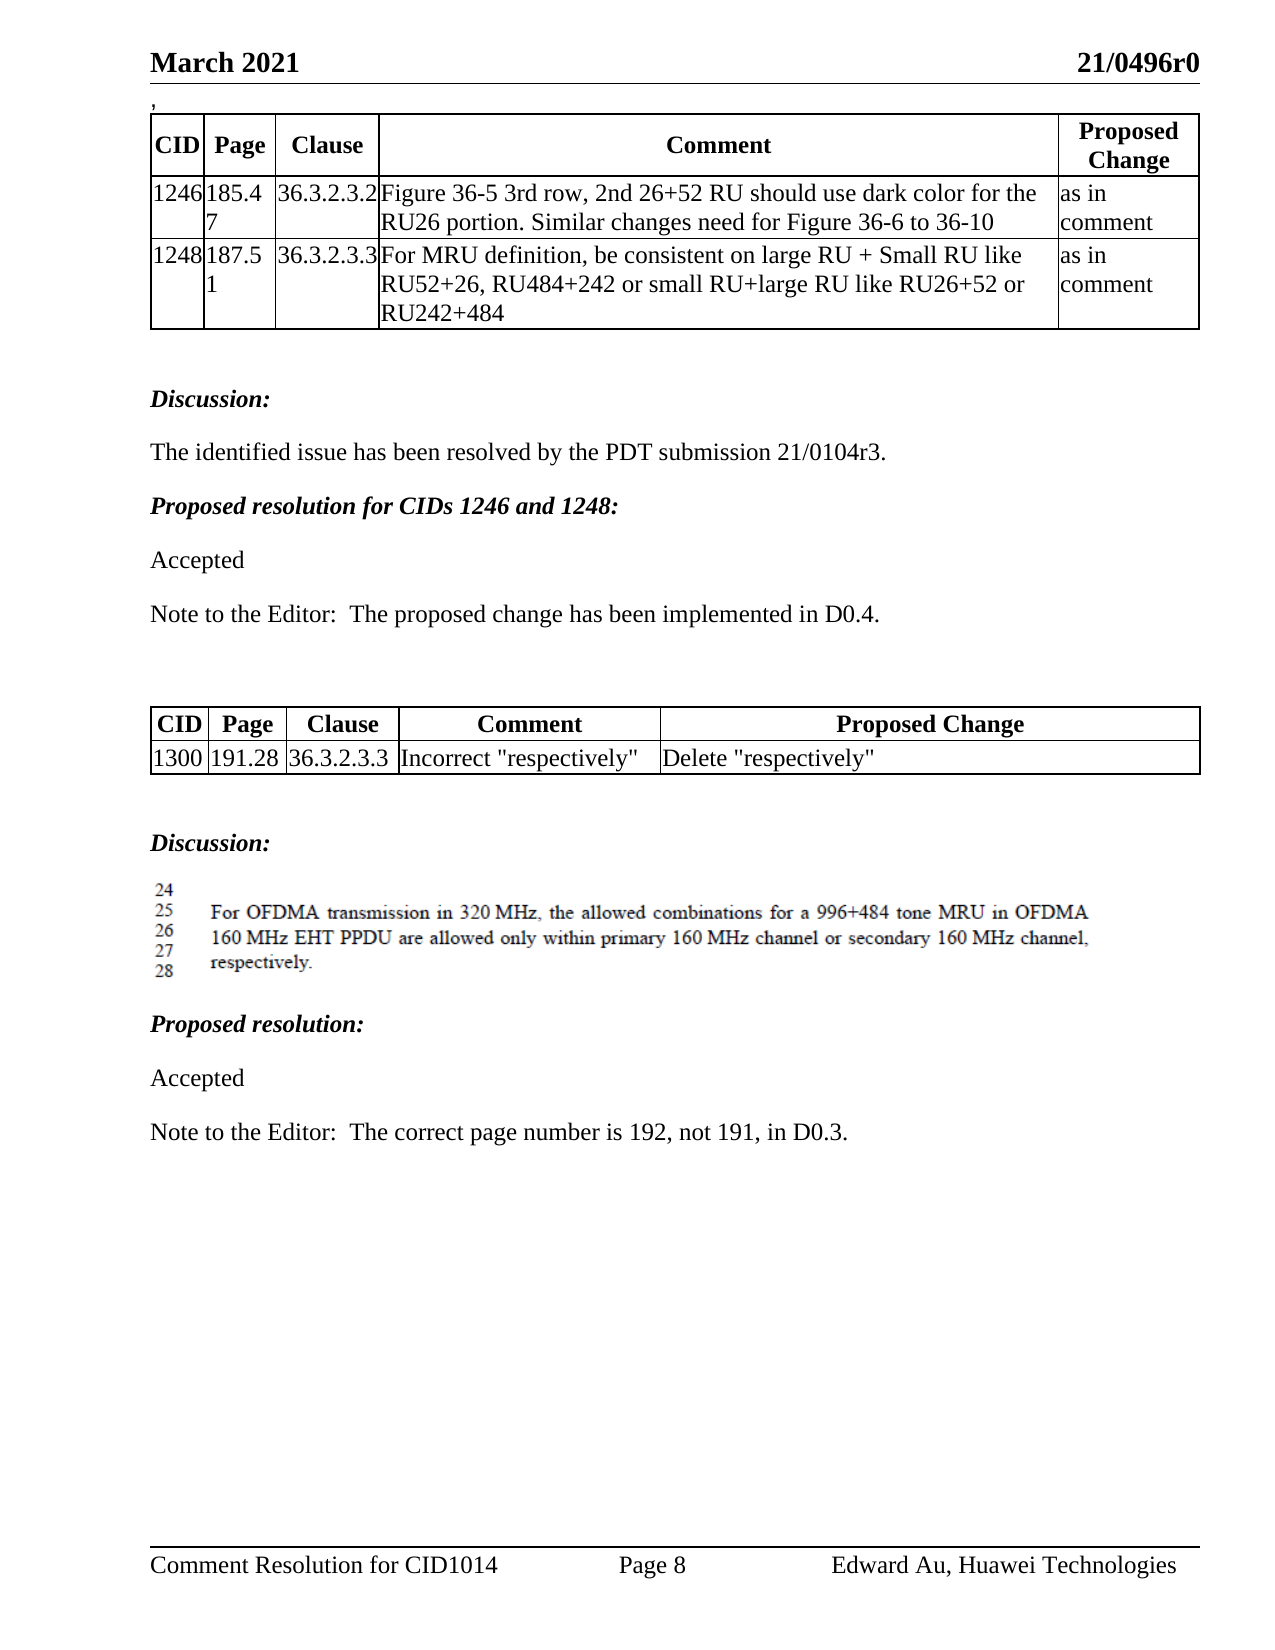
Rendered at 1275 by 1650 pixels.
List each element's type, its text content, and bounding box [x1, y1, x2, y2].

table_cell Figure 36-5 3rd row, 2nd 26+52 RU should use dark color for the RU26 portion. Similar changes need for Figure 36-6 to 36-10 [380, 177, 1058, 237]
table_header Page [209, 708, 286, 739]
table_header Page [205, 115, 275, 175]
table_cell as in comment [1059, 239, 1198, 328]
text Proposed resolution for CIDs 1246 and 1248: [150, 491, 1200, 520]
table_cell For MRU definition, be consistent on large RU + Small RU like RU52+26, RU484+242 or small RU+large RU like RU26+52 or RU242+484 [380, 239, 1058, 328]
table_cell as in comment [1059, 177, 1198, 237]
table_header Clause [276, 115, 378, 175]
text Note to the Editor: The proposed change has been implemented in D0.4. [150, 599, 1200, 627]
table_header CID [152, 115, 203, 175]
table_header Clause [287, 708, 398, 739]
table_cell Delete "respectively" [661, 741, 1199, 773]
table_header CID [152, 708, 208, 739]
table_cell 1300 [152, 741, 208, 773]
text , [150, 84, 1200, 113]
text Accepted [150, 1063, 1200, 1092]
text Accepted [150, 545, 1200, 574]
text The identified issue has been resolved by the PDT submission 21/0104r3. [150, 437, 1200, 466]
table_header Proposed Change [1059, 115, 1198, 175]
text Note to the Editor: The correct page number is 192, not 191, in D0.3. [150, 1117, 1200, 1146]
table_cell Incorrect "respectively" [400, 741, 660, 773]
table_cell 1248 [152, 239, 203, 328]
table_cell 36.3.2.3.3 [276, 239, 378, 328]
text Proposed resolution: [150, 1009, 1200, 1038]
table_header Proposed Change [661, 708, 1199, 739]
table_cell 187.51 [205, 239, 275, 328]
table_cell 191.28 [209, 741, 286, 773]
table_cell 36.3.2.3.2 [276, 177, 378, 237]
table_cell 1246 [152, 177, 203, 237]
table_cell 36.3.2.3.3 [287, 741, 398, 773]
text Discussion: [150, 384, 1200, 412]
table_header Comment [380, 115, 1058, 175]
table_header Comment [400, 708, 660, 739]
text Discussion: [150, 828, 1200, 857]
table_cell 185.47 [205, 177, 275, 237]
